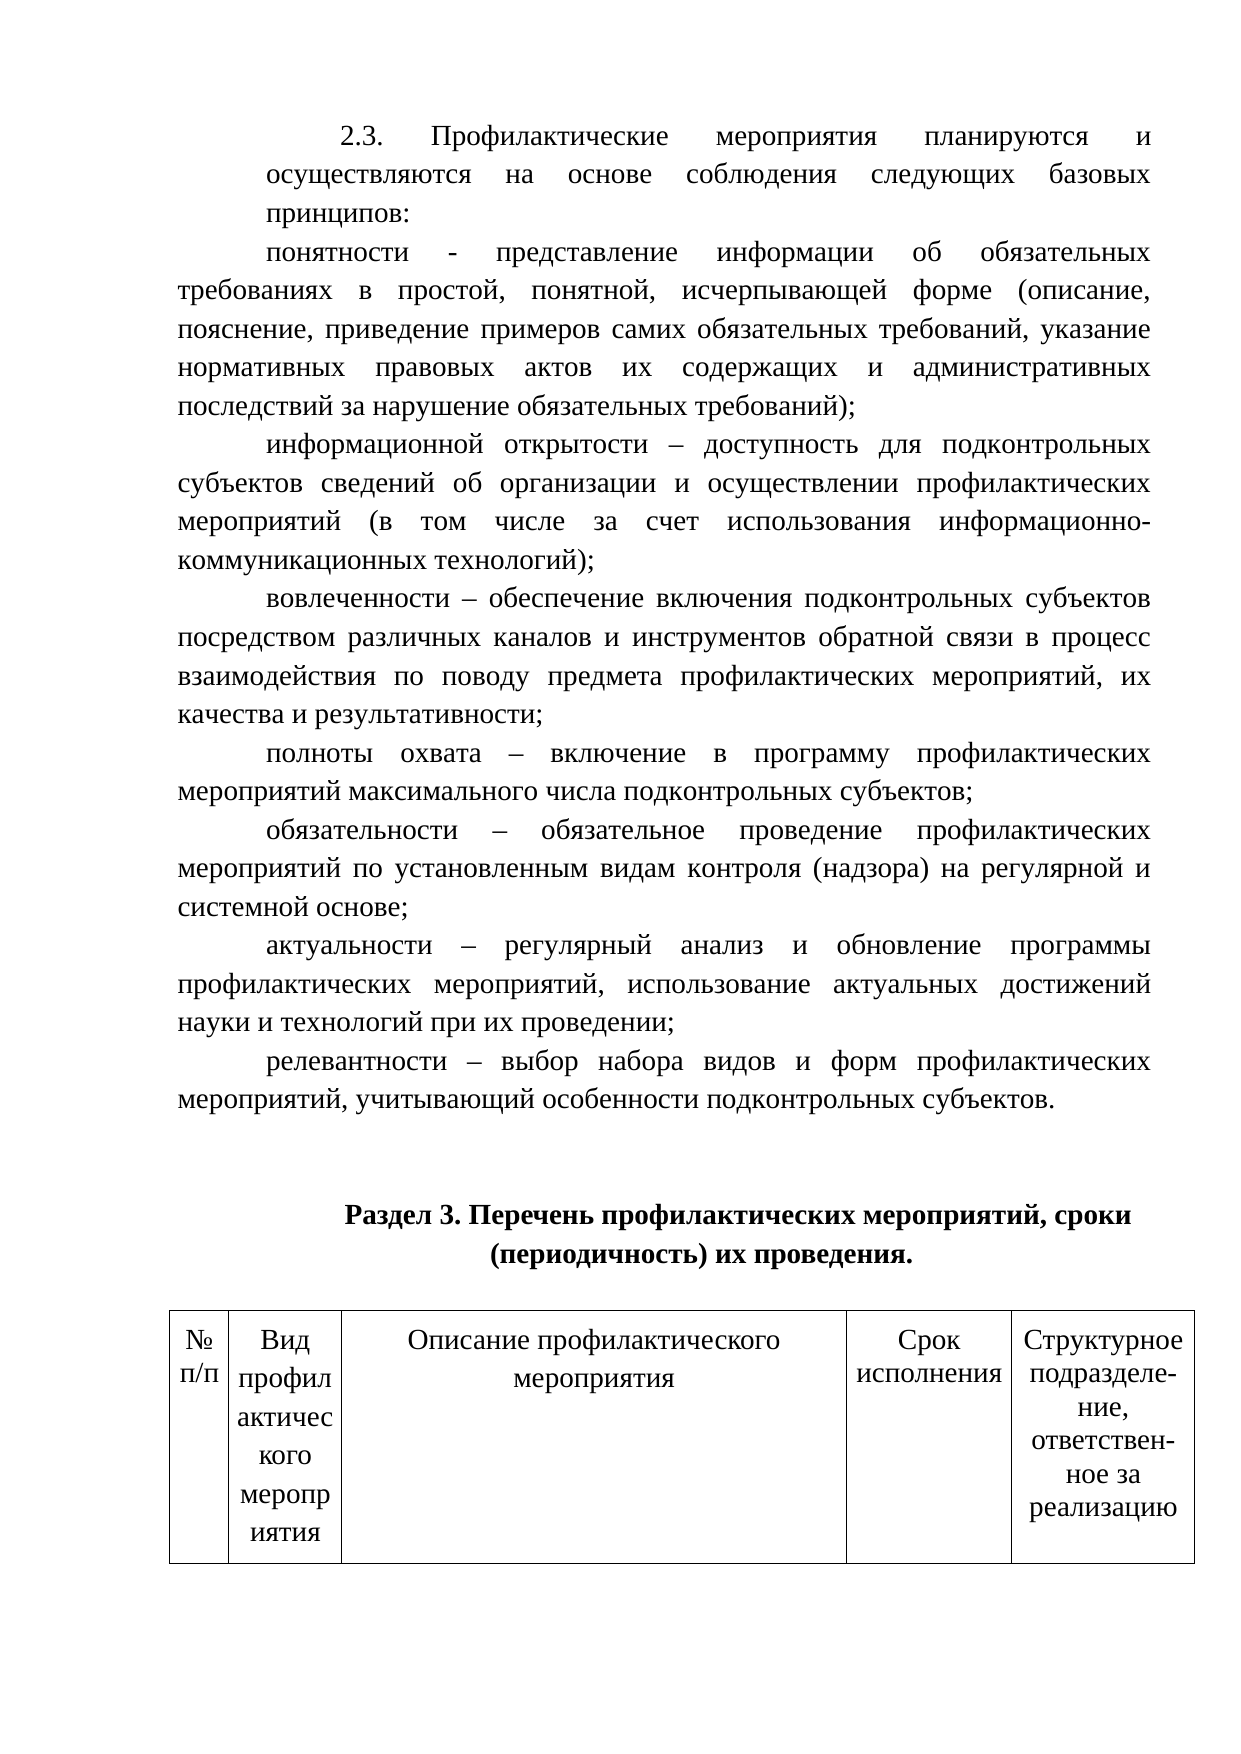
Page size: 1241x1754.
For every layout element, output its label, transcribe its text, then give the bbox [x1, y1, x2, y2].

text вовлеченности – обеспечение включения подконтрольных субъектов посредством различных каналов и инструментов обратной связи в процесс взаимодействия по поводу предмета профилактических мероприятий, их качества и результативности; [177, 581, 1152, 730]
text 2.3. Профилактические мероприятия планируются и осуществляются на основе соблюдения следующих базовых принципов: [266, 118, 1152, 229]
text Раздел 3. Перечень профилактических мероприятий, сроки (периодичность) их проведения. [251, 1197, 1152, 1269]
table_header № п/п [170, 1311, 228, 1563]
table_header Структурное подразделе-ние, ответствен-ное за реализацию [1012, 1311, 1194, 1563]
text релевантности – выбор набора видов и форм профилактических мероприятий, учитывающий особенности подконтрольных субъектов. [177, 1043, 1152, 1115]
table_header Вид профилактического мероприятия [229, 1311, 341, 1563]
text обязательности – обязательное проведение профилактических мероприятий по установленным видам контроля (надзора) на регулярной и системной основе; [177, 812, 1152, 922]
text полноты охвата – включение в программу профилактических мероприятий максимального числа подконтрольных субъектов; [177, 735, 1152, 807]
text информационной открытости – доступность для подконтрольных субъектов сведений об организации и осуществлении профилактических мероприятий (в том числе за счет использования информационно-коммуникационных технологий); [177, 426, 1152, 576]
table_header Описание профилактического мероприятия [342, 1311, 846, 1563]
text понятности - представление информации об обязательных требованиях в простой, понятной, исчерпывающей форме (описание, пояснение, приведение примеров самих обязательных требований, указание нормативных правовых актов их содержащих и административных последствий за нарушение обязательных требований); [177, 234, 1152, 421]
text актуальности – регулярный анализ и обновление программы профилактических мероприятий, использование актуальных достижений науки и технологий при их проведении; [177, 927, 1152, 1038]
table_header Срок исполнения [847, 1311, 1011, 1563]
